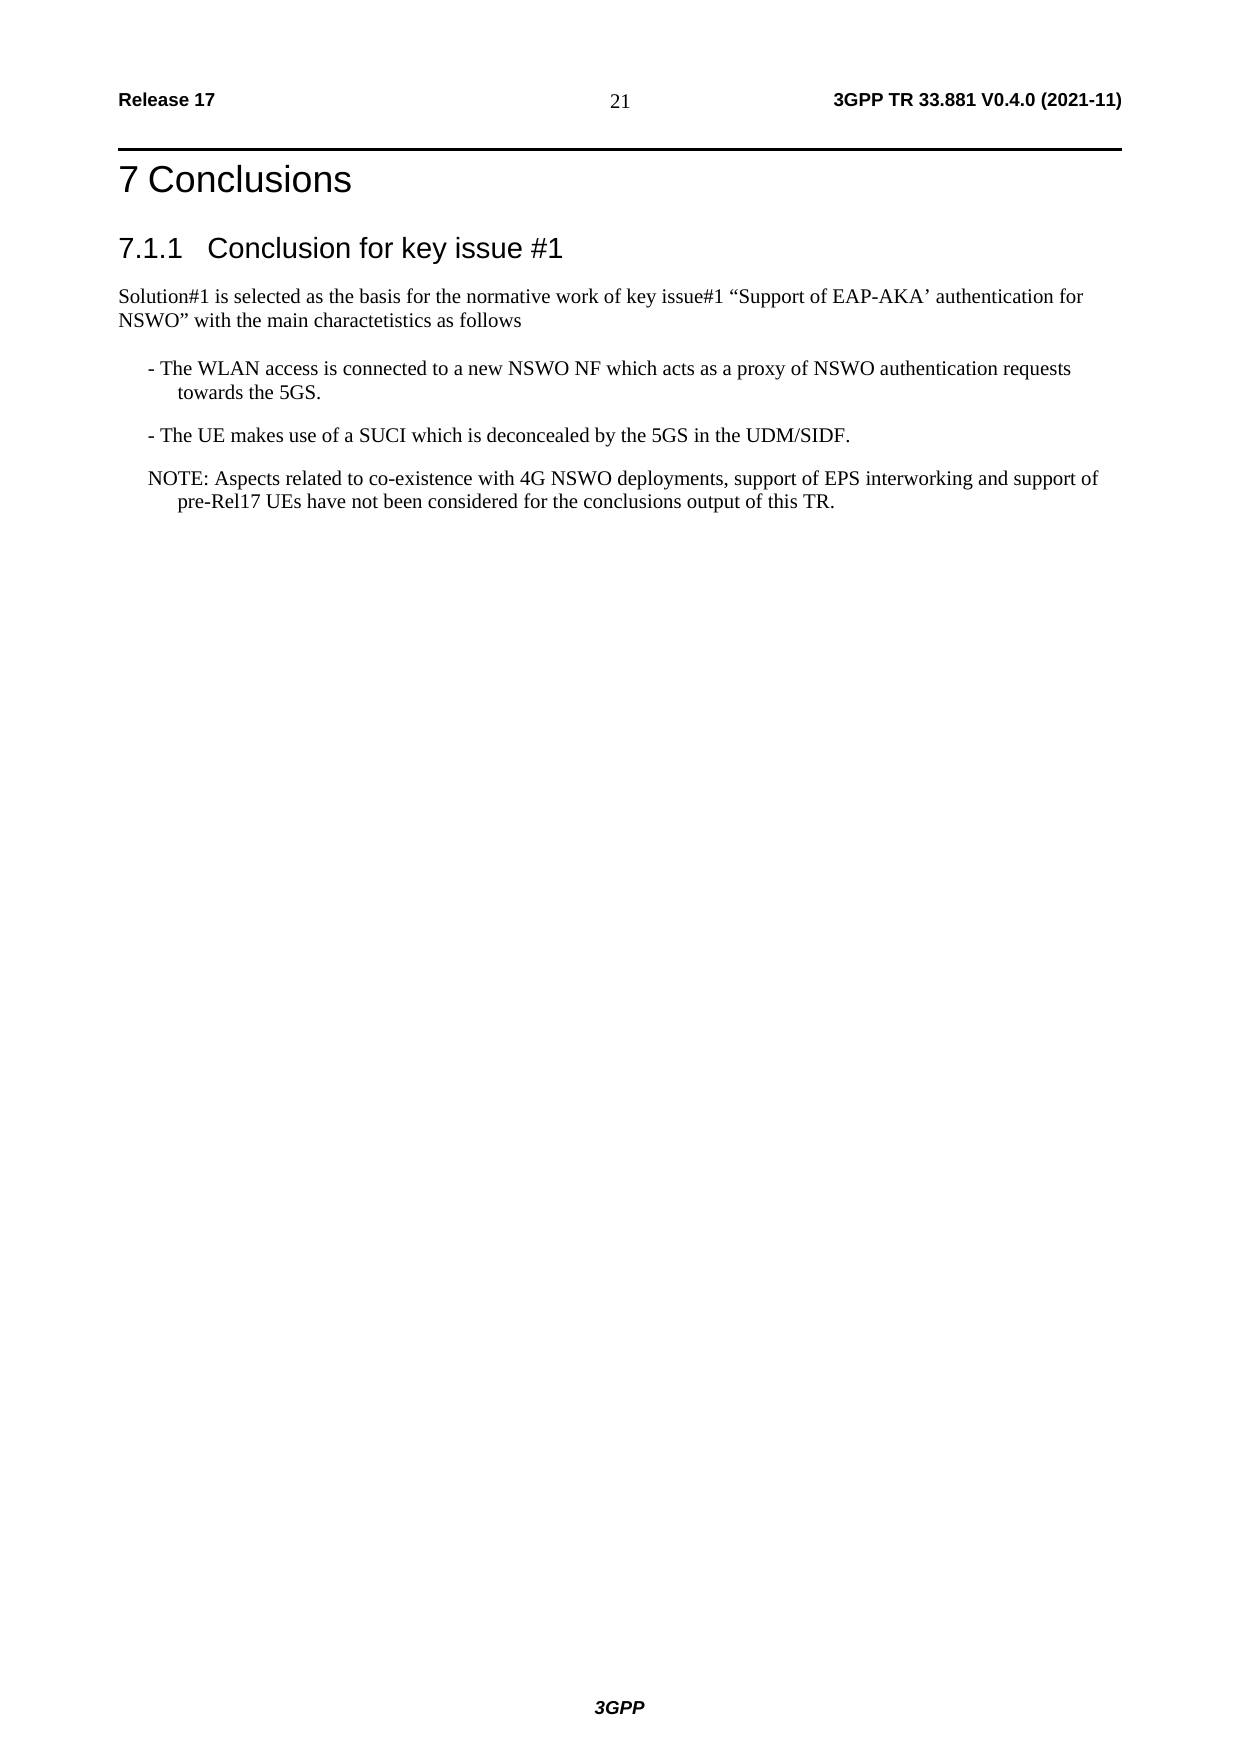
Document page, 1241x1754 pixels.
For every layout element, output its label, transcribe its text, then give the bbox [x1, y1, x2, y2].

text Solution#1 is selected as the basis for the normative work of key issue#1 “Support of EAP-AKA’ authentication for NSWO” with the main charactetistics as follows [118, 283, 1122, 332]
subtitle 7 Conclusions [118, 151, 1122, 200]
subtitle 7.1.1 Conclusion for key issue #1 [118, 231, 1122, 265]
text - The UE makes use of a SUCI which is deconcealed by the 5GS in the UDM/SIDF. [148, 423, 1122, 447]
text - The WLAN access is connected to a new NSWO NF which acts as a proxy of NSWO authentication requests towards the 5GS. [148, 356, 1122, 404]
text NOTE: Aspects related to co-existence with 4G NSWO deployments, support of EPS interworking and support of pre-Rel17 UEs have not been considered for the conclusions output of this TR. [148, 465, 1122, 513]
